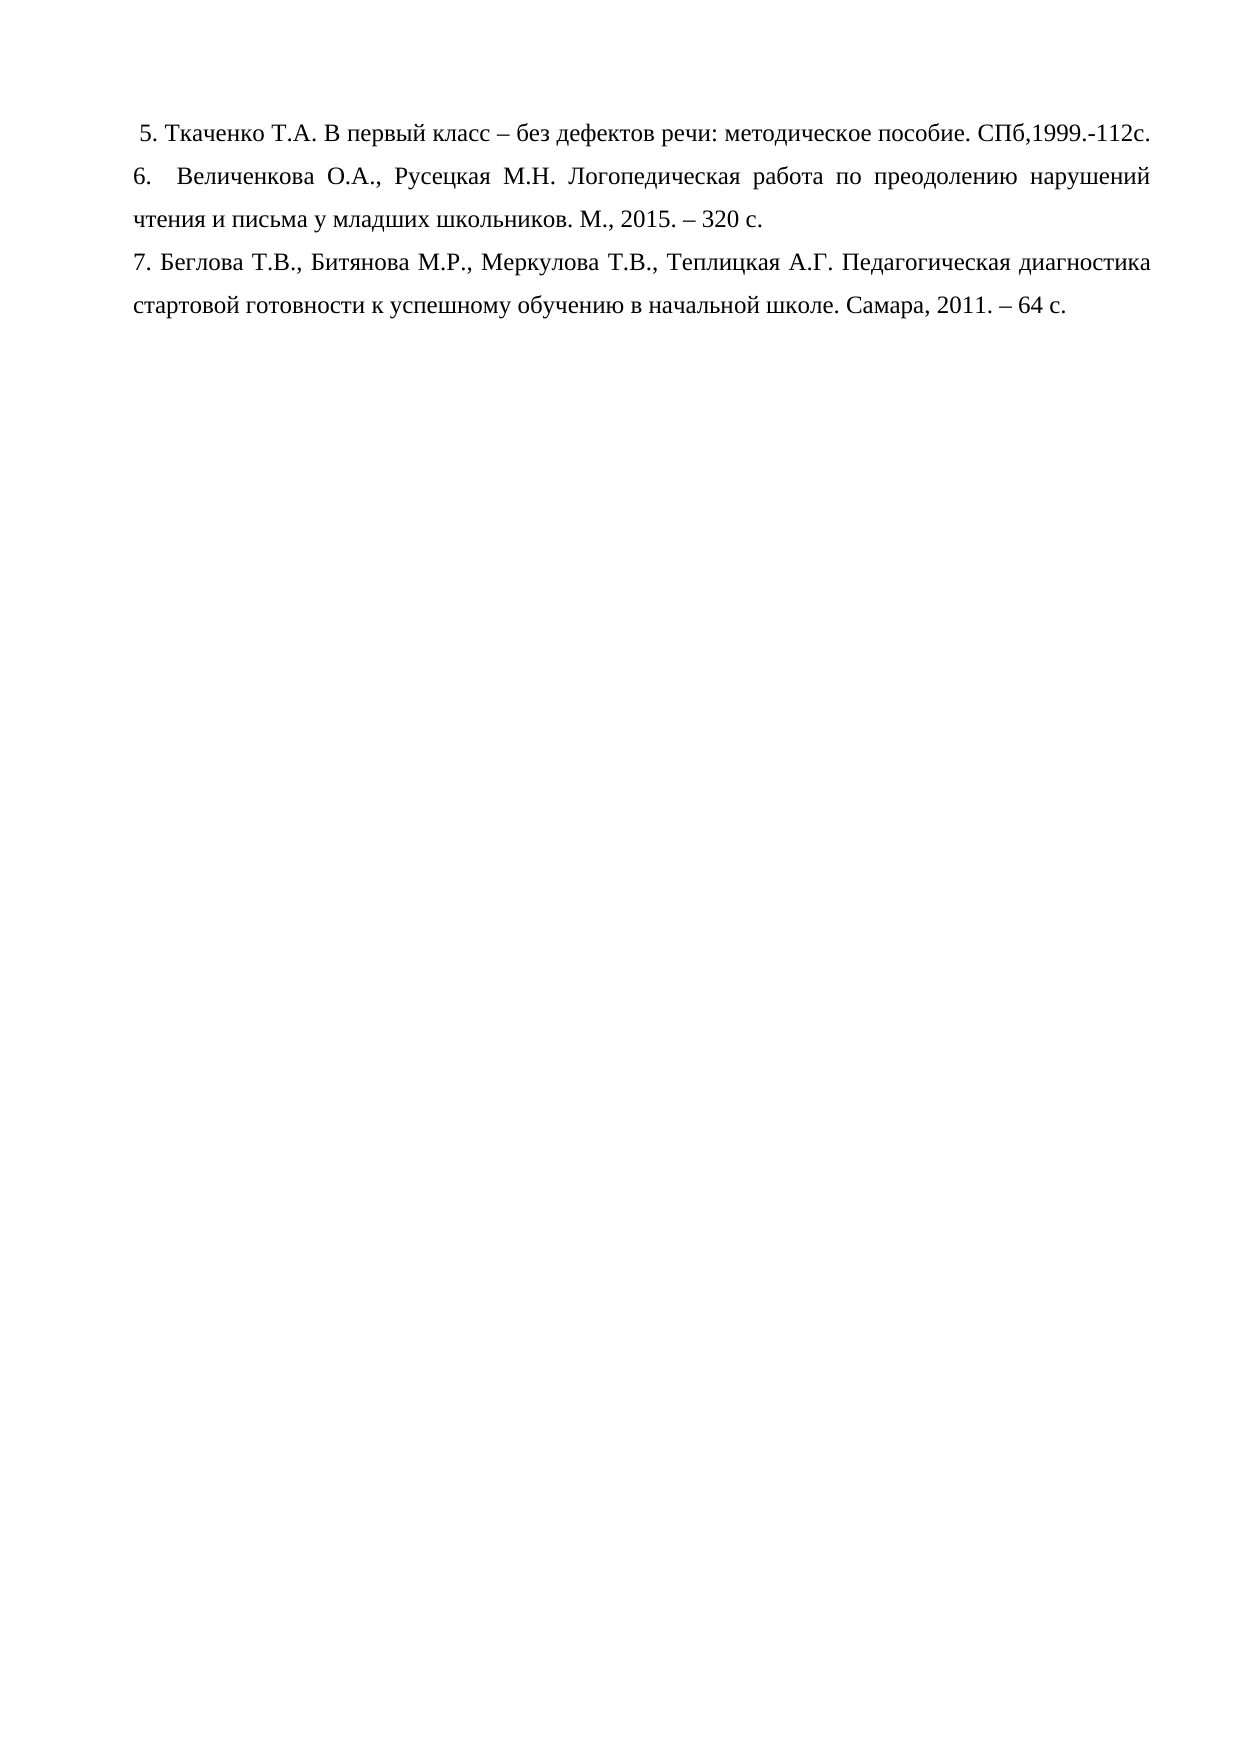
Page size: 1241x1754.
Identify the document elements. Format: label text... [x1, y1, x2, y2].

text 7. Беглова Т.В., Битянова М.Р., Меркулова Т.В., Теплицкая А.Г. Педагогическая диагностика стартовой готовности к успешному обучению в начальной школе. Самара, 2011. – 64 с. [133, 247, 1152, 319]
text 5. Ткаченко Т.А. В первый класс – без дефектов речи: методическое пособие. СПб,1999.-112с. 6. Величенкова О.А., Русецкая М.Н. Логопедическая работа по преодолению нарушений чтения и письма у младших школьников. М., 2015. – 320 с. [133, 118, 1152, 233]
